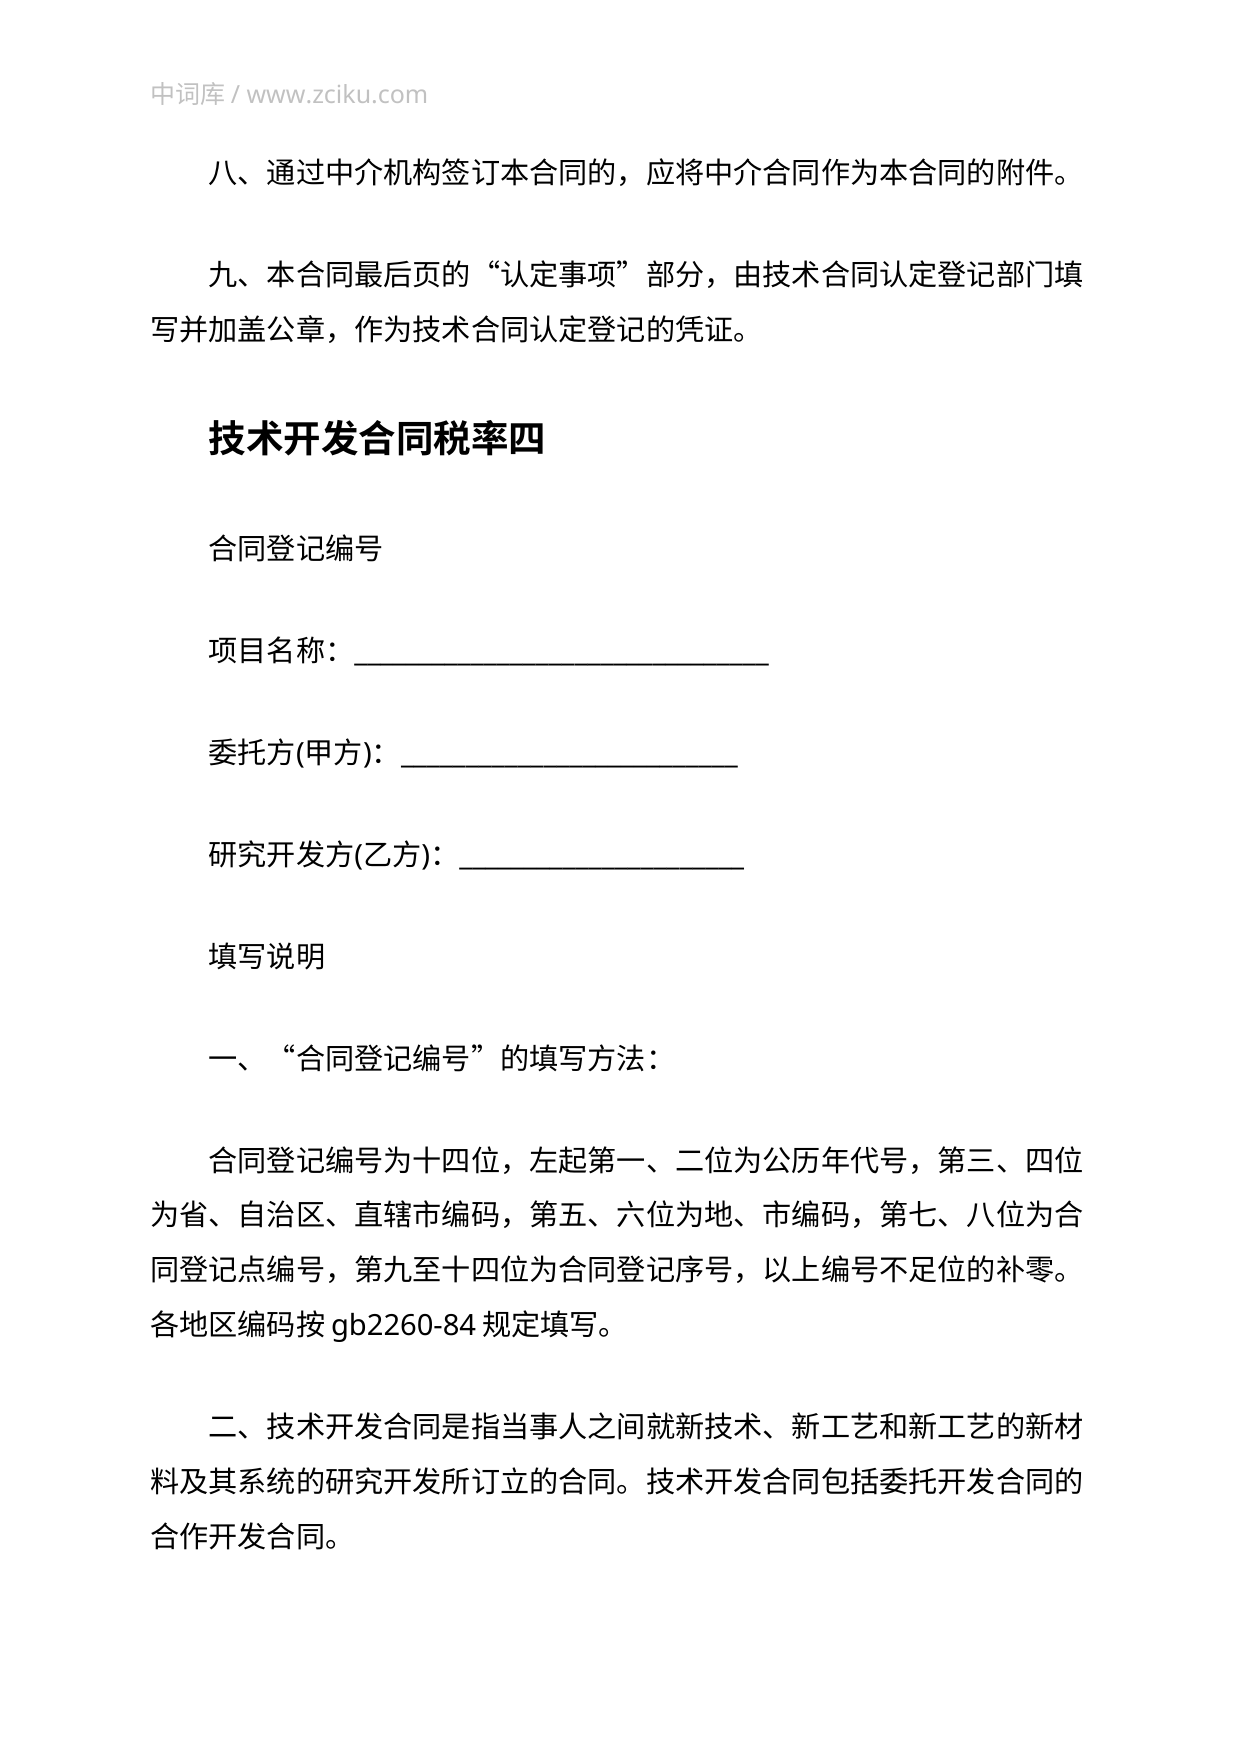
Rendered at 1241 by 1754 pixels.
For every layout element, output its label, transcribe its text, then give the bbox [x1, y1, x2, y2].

text 二、技术开发合同是指当事人之间就新技术、新工艺和新工艺的新材料及其系统的研究开发所订立的合同。技术开发合同包括委托开发合同的合作开发合同。 [150, 1404, 1090, 1556]
text 研究开发方(乙方)：______________________ [150, 832, 1090, 874]
text 填写说明 [150, 933, 1090, 976]
text 八、通过中介机构签订本合同的，应将中介合同作为本合同的附件。 [150, 150, 1090, 192]
text 技术开发合同税率四 [150, 408, 1090, 463]
text 一、“合同登记编号”的填写方法： [150, 1035, 1090, 1078]
text 项目名称：________________________________ [150, 628, 1090, 670]
text 九、本合同最后页的“认定事项”部分，由技术合同认定登记部门填写并加盖公章，作为技术合同认定登记的凭证。 [150, 252, 1090, 349]
text 合同登记编号为十四位，左起第一、二位为公历年代号，第三、四位为省、自治区、直辖市编码，第五、六位为地、市编码，第七、八位为合同登记点编号，第九至十四位为合同登记序号，以上编号不足位的补零。各地区编码按gb2260-84规定填写。 [150, 1137, 1090, 1344]
text 合同登记编号 [150, 526, 1090, 568]
text 委托方(甲方)：__________________________ [150, 729, 1090, 772]
